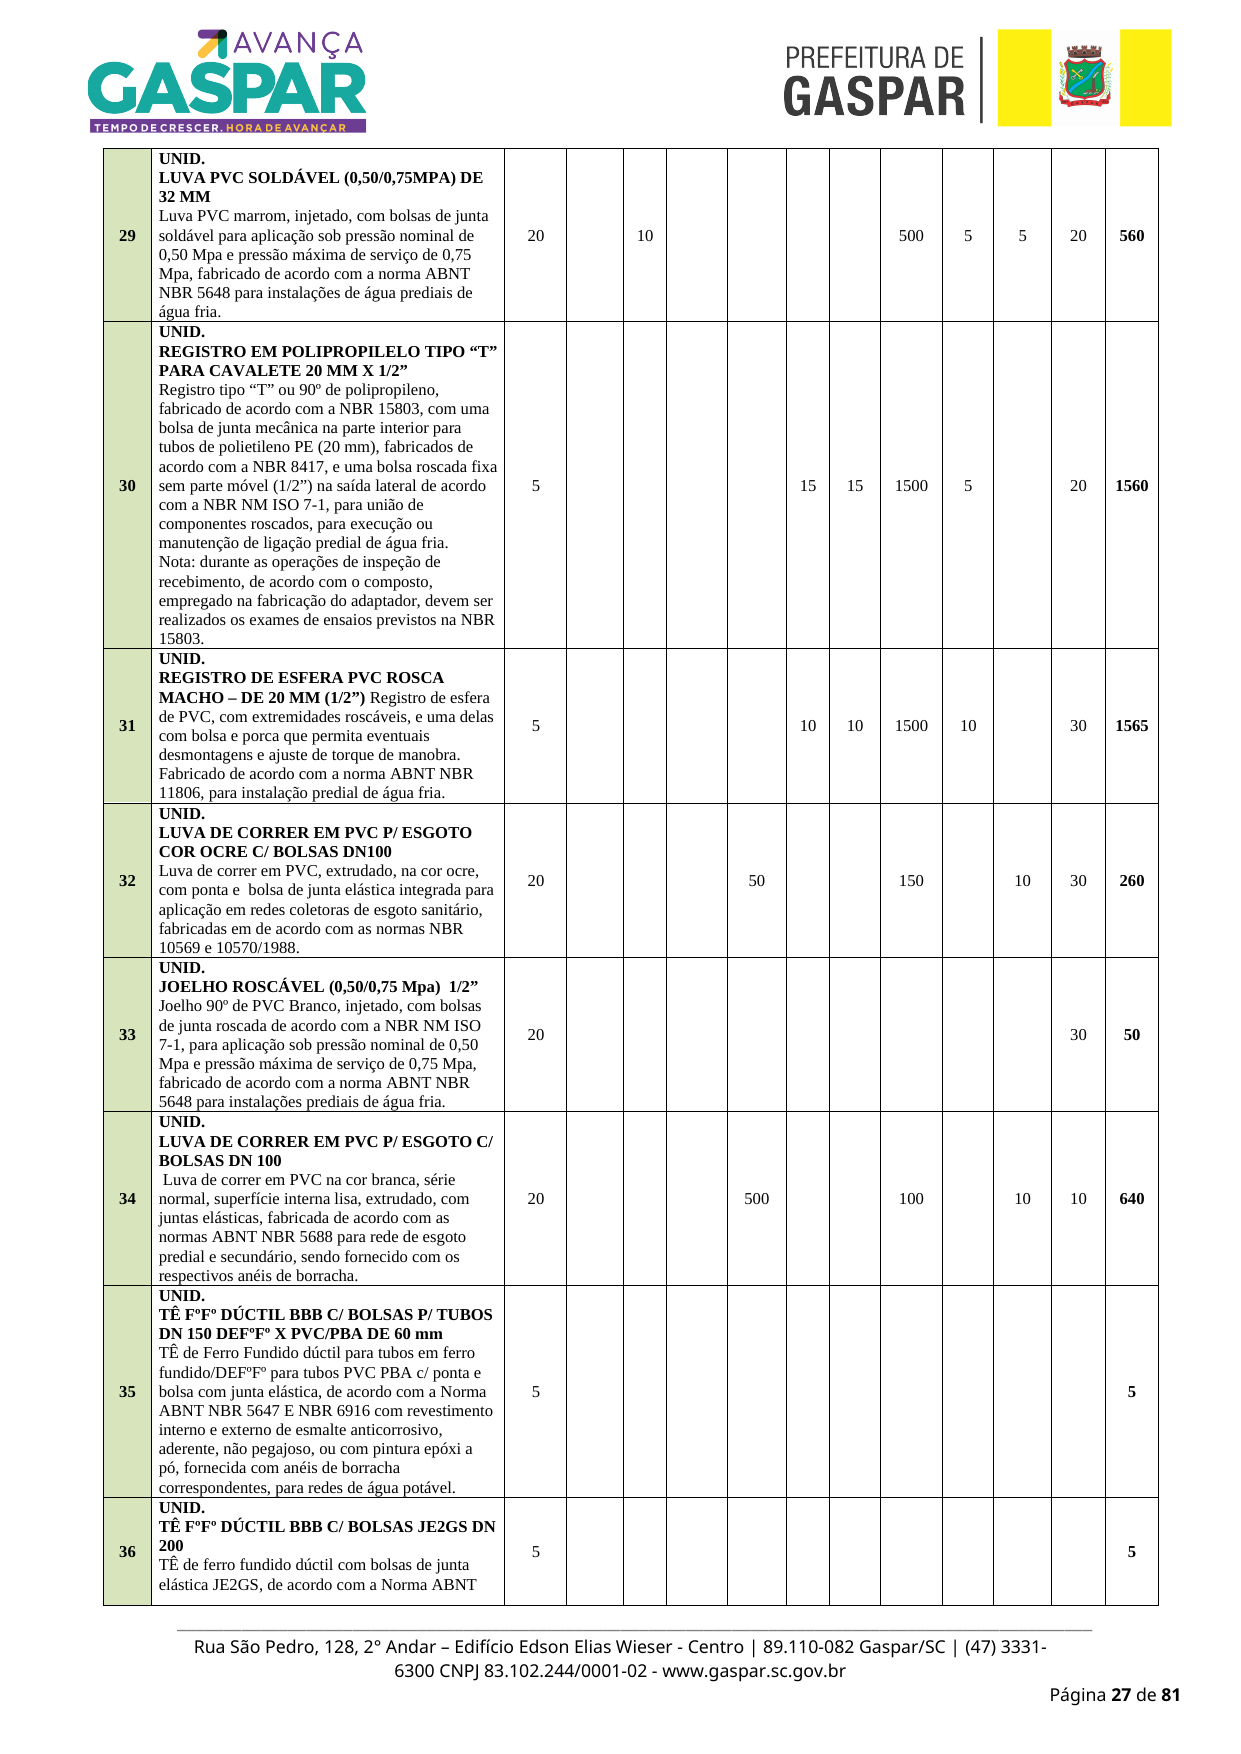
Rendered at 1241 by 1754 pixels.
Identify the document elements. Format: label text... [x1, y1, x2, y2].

table_cell [994, 649, 1051, 802]
table_cell 560 [1106, 149, 1158, 321]
table_cell [728, 149, 786, 321]
table_cell 33 [104, 958, 151, 1111]
table_cell 5 [505, 1286, 566, 1497]
table_cell 15 [787, 322, 829, 648]
table_cell [567, 149, 623, 321]
table_cell 20 [1052, 322, 1105, 648]
table_cell [787, 958, 829, 1111]
table_cell 30 [1052, 649, 1105, 802]
table_cell 34 [104, 1112, 151, 1285]
table_cell UNID. LUVA DE CORRER EM PVC P/ ESGOTO C/ BOLSAS DN 100 Luva de correr em PVC na cor branca, série normal, superfície interna lisa, extrudado, com juntas elásticas, fabricada de acordo com as normas ABNT NBR 5688 para rede de esgoto predial e secundário, sendo fornecido com os respectivos anéis de borracha. [152, 1112, 504, 1285]
table_cell 1500 [881, 322, 942, 648]
table_cell 5 [505, 649, 566, 802]
table_cell [567, 322, 623, 648]
table_cell [1052, 1498, 1105, 1605]
table_cell UNID. LUVA DE CORRER EM PVC P/ ESGOTO COR OCRE C/ BOLSAS DN100 Luva de correr em PVC, extrudado, na cor ocre, com ponta e bolsa de junta elástica integrada para aplicação em redes coletoras de esgoto sanitário, fabricadas em de acordo com as normas NBR 10569 e 10570/1988. [152, 804, 504, 957]
table_cell [728, 649, 786, 802]
table_cell 10 [1052, 1112, 1105, 1285]
table_cell UNID. TÊ FºFº DÚCTIL BBB C/ BOLSAS P/ TUBOS DN 150 DEFºFº X PVC/PBA DE 60 mm TÊ de Ferro Fundido dúctil para tubos em ferro fundido/DEFºFº para tubos PVC PBA c/ ponta e bolsa com junta elástica, de acordo com a Norma ABNT NBR 5647 E NBR 6916 com revestimento interno e externo de esmalte anticorrosivo, aderente, não pegajoso, ou com pintura epóxi a pó, fornecida com anéis de borracha correspondentes, para redes de água potável. [152, 1286, 504, 1497]
table_cell UNID. JOELHO ROSCÁVEL (0,50/0,75 Mpa) 1/2” Joelho 90º de PVC Branco, injetado, com bolsas de junta roscada de acordo com a NBR NM ISO 7-1, para aplicação sob pressão nominal de 0,50 Mpa e pressão máxima de serviço de 0,75 Mpa, fabricado de acordo com a norma ABNT NBR 5648 para instalações prediais de água fria. [152, 958, 504, 1111]
table_cell 5 [505, 1498, 566, 1605]
table_cell 31 [104, 649, 151, 802]
table_cell 260 [1106, 804, 1158, 957]
table_cell 5 [1106, 1286, 1158, 1497]
table_cell [787, 1112, 829, 1285]
table_cell [567, 649, 623, 802]
table_cell [943, 1286, 993, 1497]
table_cell 20 [505, 804, 566, 957]
table_cell 100 [881, 1112, 942, 1285]
table_cell [728, 1286, 786, 1497]
table_cell [567, 1498, 623, 1605]
table_cell [667, 649, 727, 802]
table_cell 20 [1052, 149, 1105, 321]
table_cell [1052, 1286, 1105, 1497]
table_cell [881, 1498, 942, 1605]
table_cell [787, 1498, 829, 1605]
table_cell [667, 1112, 727, 1285]
table_cell [667, 958, 727, 1111]
table_cell UNID. REGISTRO EM POLIPROPILELO TIPO “T” PARA CAVALETE 20 MM X 1/2” Registro tipo “T” ou 90º de polipropileno, fabricado de acordo com a NBR 15803, com uma bolsa de junta mecânica na parte interior para tubos de polietileno PE (20 mm), fabricados de acordo com a NBR 8417, e uma bolsa roscada fixa sem parte móvel (1/2”) na saída lateral de acordo com a NBR NM ISO 7-1, para união de componentes roscados, para execução ou manutenção de ligação predial de água fria. Nota: durante as operações de inspeção de recebimento, de acordo com o composto, empregado na fabricação do adaptador, devem ser realizados os exames de ensaios previstos na NBR 15803. [152, 322, 504, 648]
table_cell 10 [624, 149, 666, 321]
table_cell 5 [943, 149, 993, 321]
table_cell [830, 804, 880, 957]
table_cell [567, 1286, 623, 1497]
table_cell [567, 958, 623, 1111]
table_cell [943, 1112, 993, 1285]
table_cell 10 [994, 1112, 1051, 1285]
table_cell 5 [1106, 1498, 1158, 1605]
table_cell [567, 804, 623, 957]
table_cell [667, 1498, 727, 1605]
table_cell [830, 958, 880, 1111]
table_cell [667, 804, 727, 957]
table_cell [830, 1112, 880, 1285]
table_cell 150 [881, 804, 942, 957]
table_cell 30 [104, 322, 151, 648]
table_cell 20 [505, 958, 566, 1111]
picture [87, 29, 366, 133]
table_cell [624, 1112, 666, 1285]
table_cell [787, 1286, 829, 1497]
table_cell 10 [787, 649, 829, 802]
table_cell [943, 1498, 993, 1605]
table_cell [728, 1498, 786, 1605]
table_cell 50 [728, 804, 786, 957]
table_cell 5 [994, 149, 1051, 321]
table_cell [728, 322, 786, 648]
table_cell 29 [104, 149, 151, 321]
table_cell [624, 804, 666, 957]
table_cell UNID. REGISTRO DE ESFERA PVC ROSCA MACHO – DE 20 MM (1/2”) Registro de esfera de PVC, com extremidades roscáveis, e uma delas com bolsa e porca que permita eventuais desmontagens e ajuste de torque de manobra. Fabricado de acordo com a norma ABNT NBR 11806, para instalação predial de água fria. [152, 649, 504, 802]
table_cell [881, 1286, 942, 1497]
table_cell [881, 958, 942, 1111]
table_cell [624, 322, 666, 648]
table_cell [830, 149, 880, 321]
table_cell [943, 958, 993, 1111]
table_cell [994, 322, 1051, 648]
table_cell [624, 1286, 666, 1497]
table_cell [624, 958, 666, 1111]
table_cell [994, 958, 1051, 1111]
table_cell 5 [943, 322, 993, 648]
picture [784, 29, 1172, 127]
table_cell 32 [104, 804, 151, 957]
table_cell [567, 1112, 623, 1285]
table_cell [787, 804, 829, 957]
table_cell 1500 [881, 649, 942, 802]
table_cell 500 [728, 1112, 786, 1285]
table_cell [624, 649, 666, 802]
table_cell 640 [1106, 1112, 1158, 1285]
table_cell 36 [104, 1498, 151, 1605]
table_cell 35 [104, 1286, 151, 1497]
table_cell 30 [1052, 804, 1105, 957]
table_cell [994, 1286, 1051, 1497]
table_cell UNID. LUVA PVC SOLDÁVEL (0,50/0,75MPA) DE 32 MM Luva PVC marrom, injetado, com bolsas de junta soldável para aplicação sob pressão nominal de 0,50 Mpa e pressão máxima de serviço de 0,75 Mpa, fabricado de acordo com a norma ABNT NBR 5648 para instalações de água prediais de água fria. [152, 149, 504, 321]
table_cell 500 [881, 149, 942, 321]
table_cell 10 [994, 804, 1051, 957]
table_cell [787, 149, 829, 321]
table_cell 20 [505, 1112, 566, 1285]
table_cell [728, 958, 786, 1111]
table_cell [667, 1286, 727, 1497]
table_cell [830, 1498, 880, 1605]
table_cell [624, 1498, 666, 1605]
table_cell [667, 322, 727, 648]
table_cell [943, 804, 993, 957]
table_cell [667, 149, 727, 321]
table_cell 1560 [1106, 322, 1158, 648]
table_cell 5 [505, 322, 566, 648]
table_cell 15 [830, 322, 880, 648]
table_cell 50 [1106, 958, 1158, 1111]
table_cell [994, 1498, 1051, 1605]
table_cell [830, 1286, 880, 1497]
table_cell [152, 1498, 504, 1605]
table_cell 10 [830, 649, 880, 802]
table_cell 20 [505, 149, 566, 321]
table_cell 10 [943, 649, 993, 802]
table_cell 1565 [1106, 649, 1158, 802]
table_cell 30 [1052, 958, 1105, 1111]
